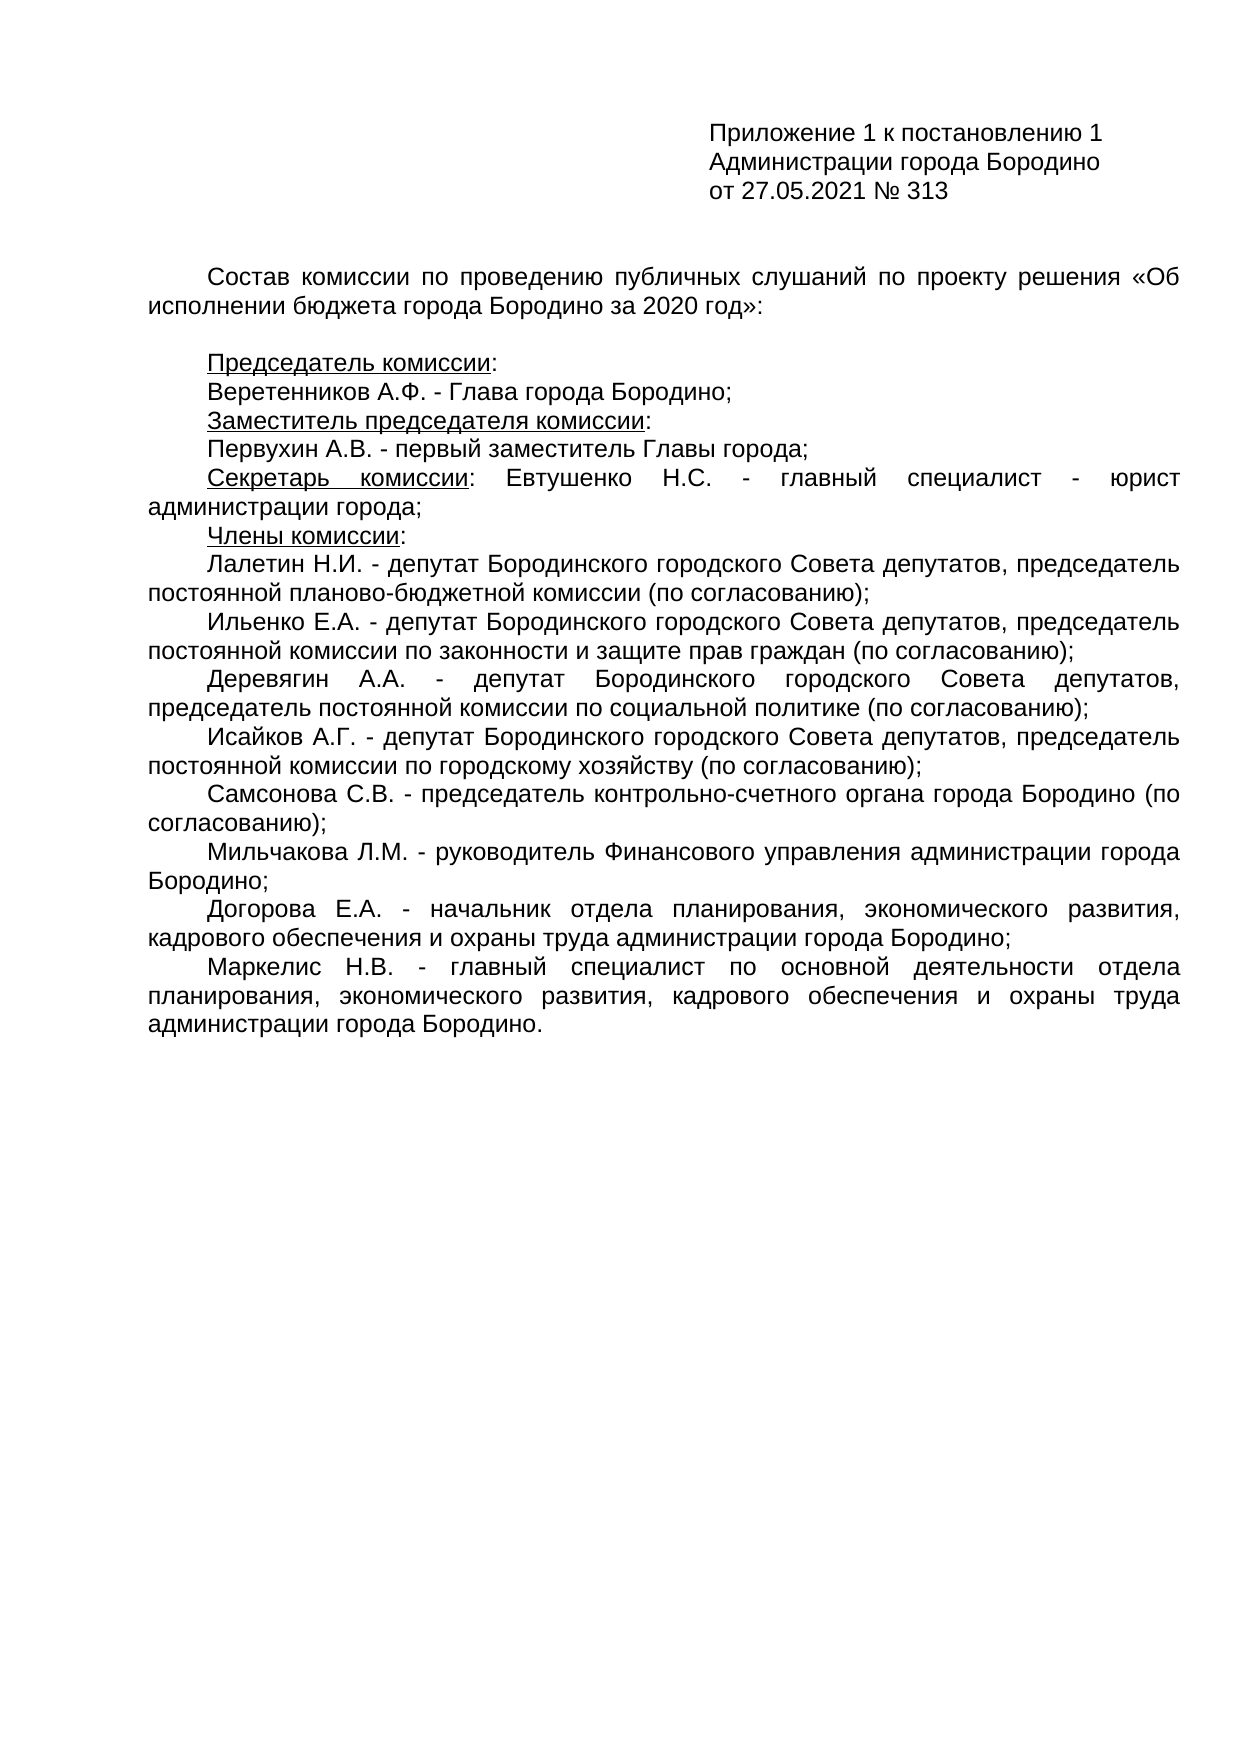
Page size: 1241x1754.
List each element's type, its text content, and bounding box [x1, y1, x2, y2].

text Догорова Е.А. - начальник отдела планирования, экономического развития, кадрового обеспечения и охраны труда администрации города Бородино; [148, 894, 1181, 952]
text Исайков А.Г. - депутат Бородинского городского Совета депутатов, председатель постоянной комиссии по городскому хозяйству (по согласованию); [148, 722, 1181, 779]
text Члены комиссии: [148, 521, 1181, 549]
text от 27.05.2021 № 313 [148, 176, 1181, 204]
text Мильчакова Л.М. - руководитель Финансового управления администрации города Бородино; [148, 837, 1181, 894]
text Ильенко Е.А. - депутат Бородинского городского Совета депутатов, председатель постоянной комиссии по законности и защите прав граждан (по согласованию); [148, 607, 1181, 664]
text Администрации города Бородино [148, 147, 1181, 176]
text Председатель комиссии: [148, 348, 1181, 377]
text Заместитель председателя комиссии: [148, 406, 1181, 434]
text Приложение 1 к постановлению 1 [148, 118, 1181, 147]
text Деревягин А.А. - депутат Бородинского городского Совета депутатов, председатель постоянной комиссии по социальной политике (по согласованию); [148, 664, 1181, 722]
text Веретенников А.Ф. - Глава города Бородино; [148, 377, 1181, 406]
text Секретарь комиссии: Евтушенко Н.С. - главный специалист - юрист администрации города; [148, 463, 1181, 521]
text Первухин А.В. - первый заместитель Главы города; [148, 434, 1181, 463]
text Лалетин Н.И. - депутат Бородинского городского Совета депутатов, председатель постоянной планово-бюджетной комиссии (по согласованию); [148, 549, 1181, 607]
text Состав комиссии по проведению публичных слушаний по проекту решения «Об исполнении бюджета города Бородино за 2020 год»: [148, 262, 1181, 319]
text Самсонова С.В. - председатель контрольно-счетного органа города Бородино (по согласованию); [148, 779, 1181, 837]
text Маркелис Н.В. - главный специалист по основной деятельности отдела планирования, экономического развития, кадрового обеспечения и охраны труда администрации города Бородино. [148, 952, 1181, 1038]
